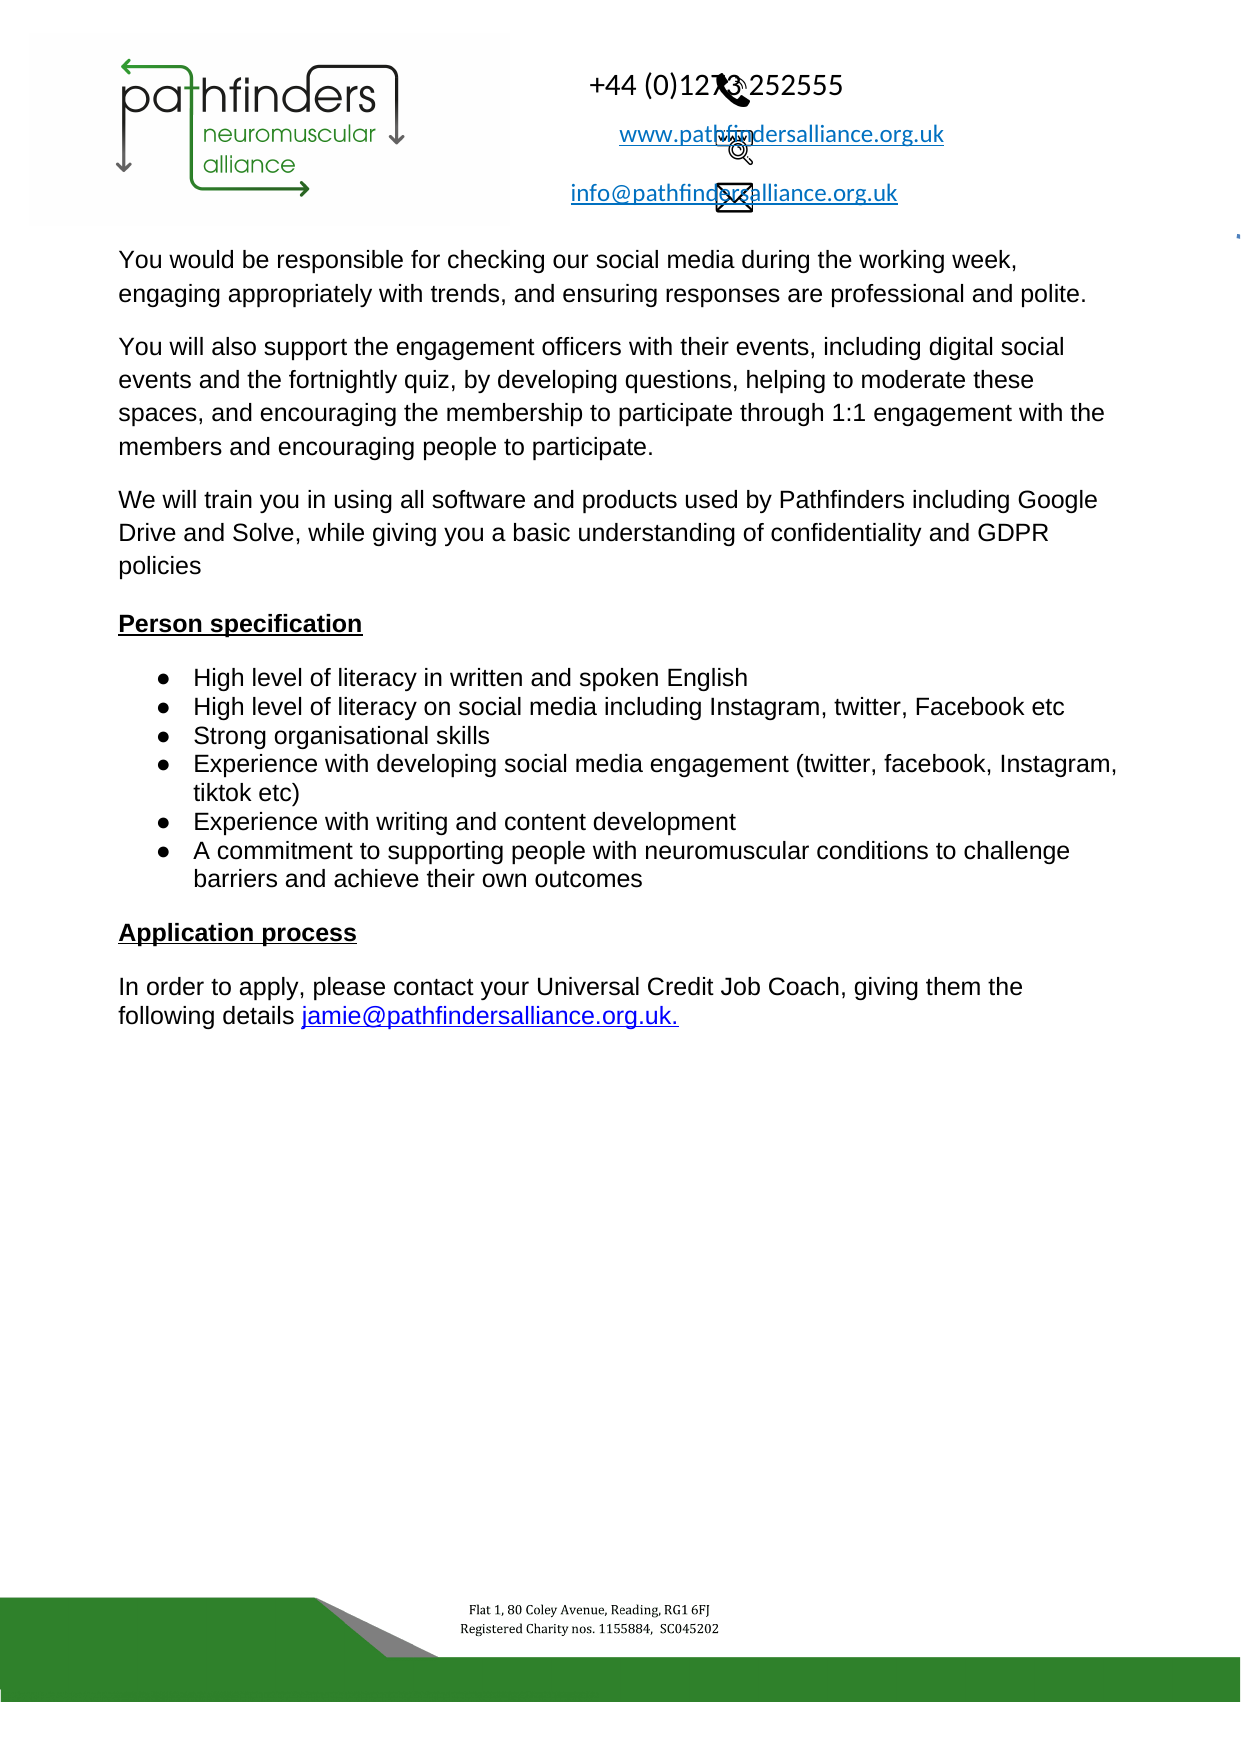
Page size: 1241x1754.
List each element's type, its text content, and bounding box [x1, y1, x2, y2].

text Person specification [118, 609, 1122, 638]
picture [715, 178, 753, 203]
list A commitment to supporting people with neuromuscular conditions to challenge barriers and achieve their own outcomes [156, 836, 1122, 893]
picture [0, 1595, 1241, 1702]
text Application process [118, 918, 1122, 947]
text In order to apply, please contact your Universal Credit Job Coach, giving them the following details jamie@pathfindersalliance.org.uk. [118, 972, 1122, 1029]
picture [715, 146, 753, 167]
picture [716, 77, 722, 88]
list Strong organisational skills [156, 721, 1122, 749]
text You will also support the engagement officers with their events, including digital social events and the fortnightly quiz, by developing questions, helping to moderate these spaces, and encouraging the membership to participate through 1:1 engagement with the members and encouraging people to participate. [118, 332, 1122, 460]
picture [28, 33, 510, 226]
list High level of literacy on social media including Instagram, twitter, Facebook etc [156, 692, 1122, 721]
picture [715, 128, 753, 145]
text We will train you in using all software and products used by Pathfinders including Google Drive and Solve, while giving you a basic understanding of confidentiality and GDPR policies [118, 485, 1122, 580]
picture [716, 73, 750, 107]
list Experience with developing social media engagement (twitter, facebook, Instagram, tiktok etc) [156, 749, 1122, 807]
list High level of literacy in written and spoken English [156, 663, 1122, 692]
list Experience with writing and content development [156, 807, 1122, 836]
text You would be responsible for checking our social media during the working week, engaging appropriately with trends, and ensuring responses are professional and polite. [118, 246, 1122, 307]
picture [715, 205, 753, 217]
